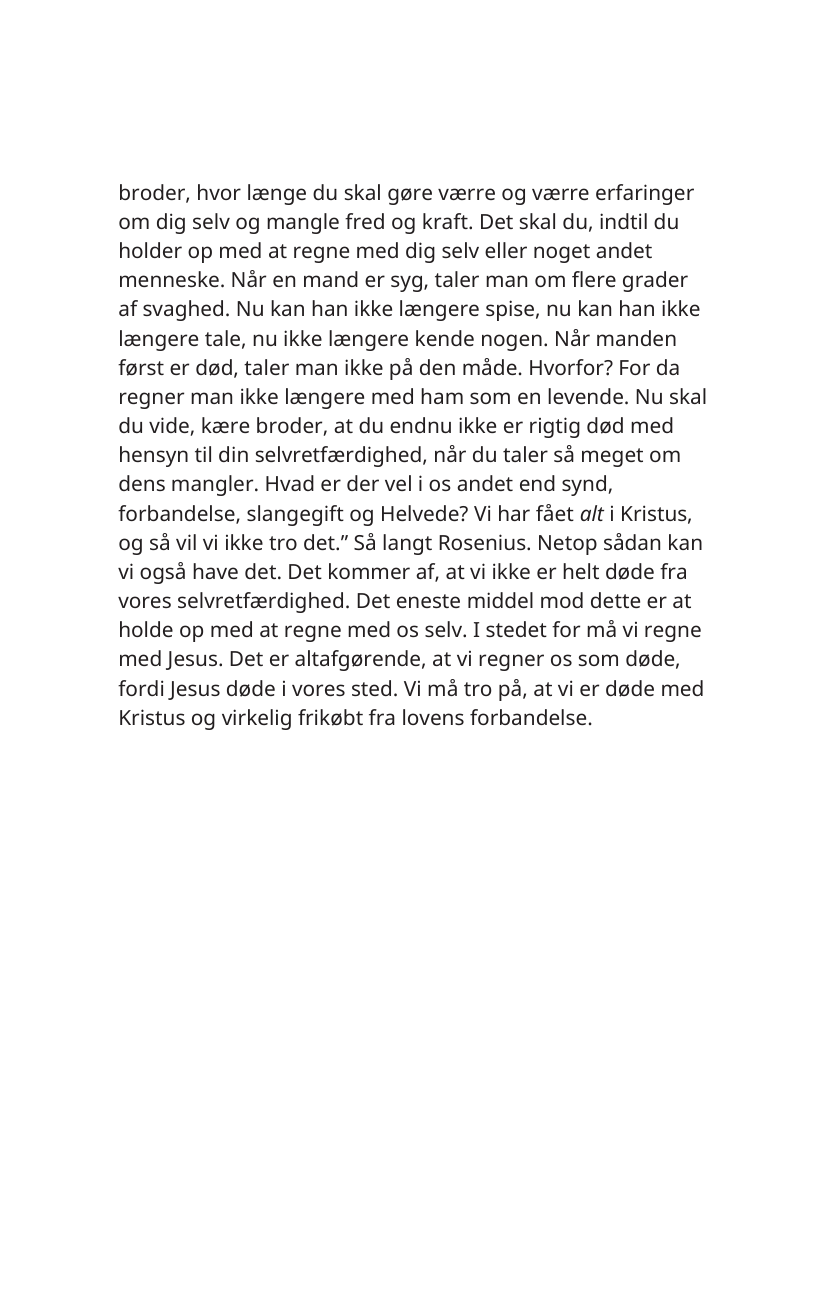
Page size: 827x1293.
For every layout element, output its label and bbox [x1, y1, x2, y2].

text [118, 177, 709, 731]
